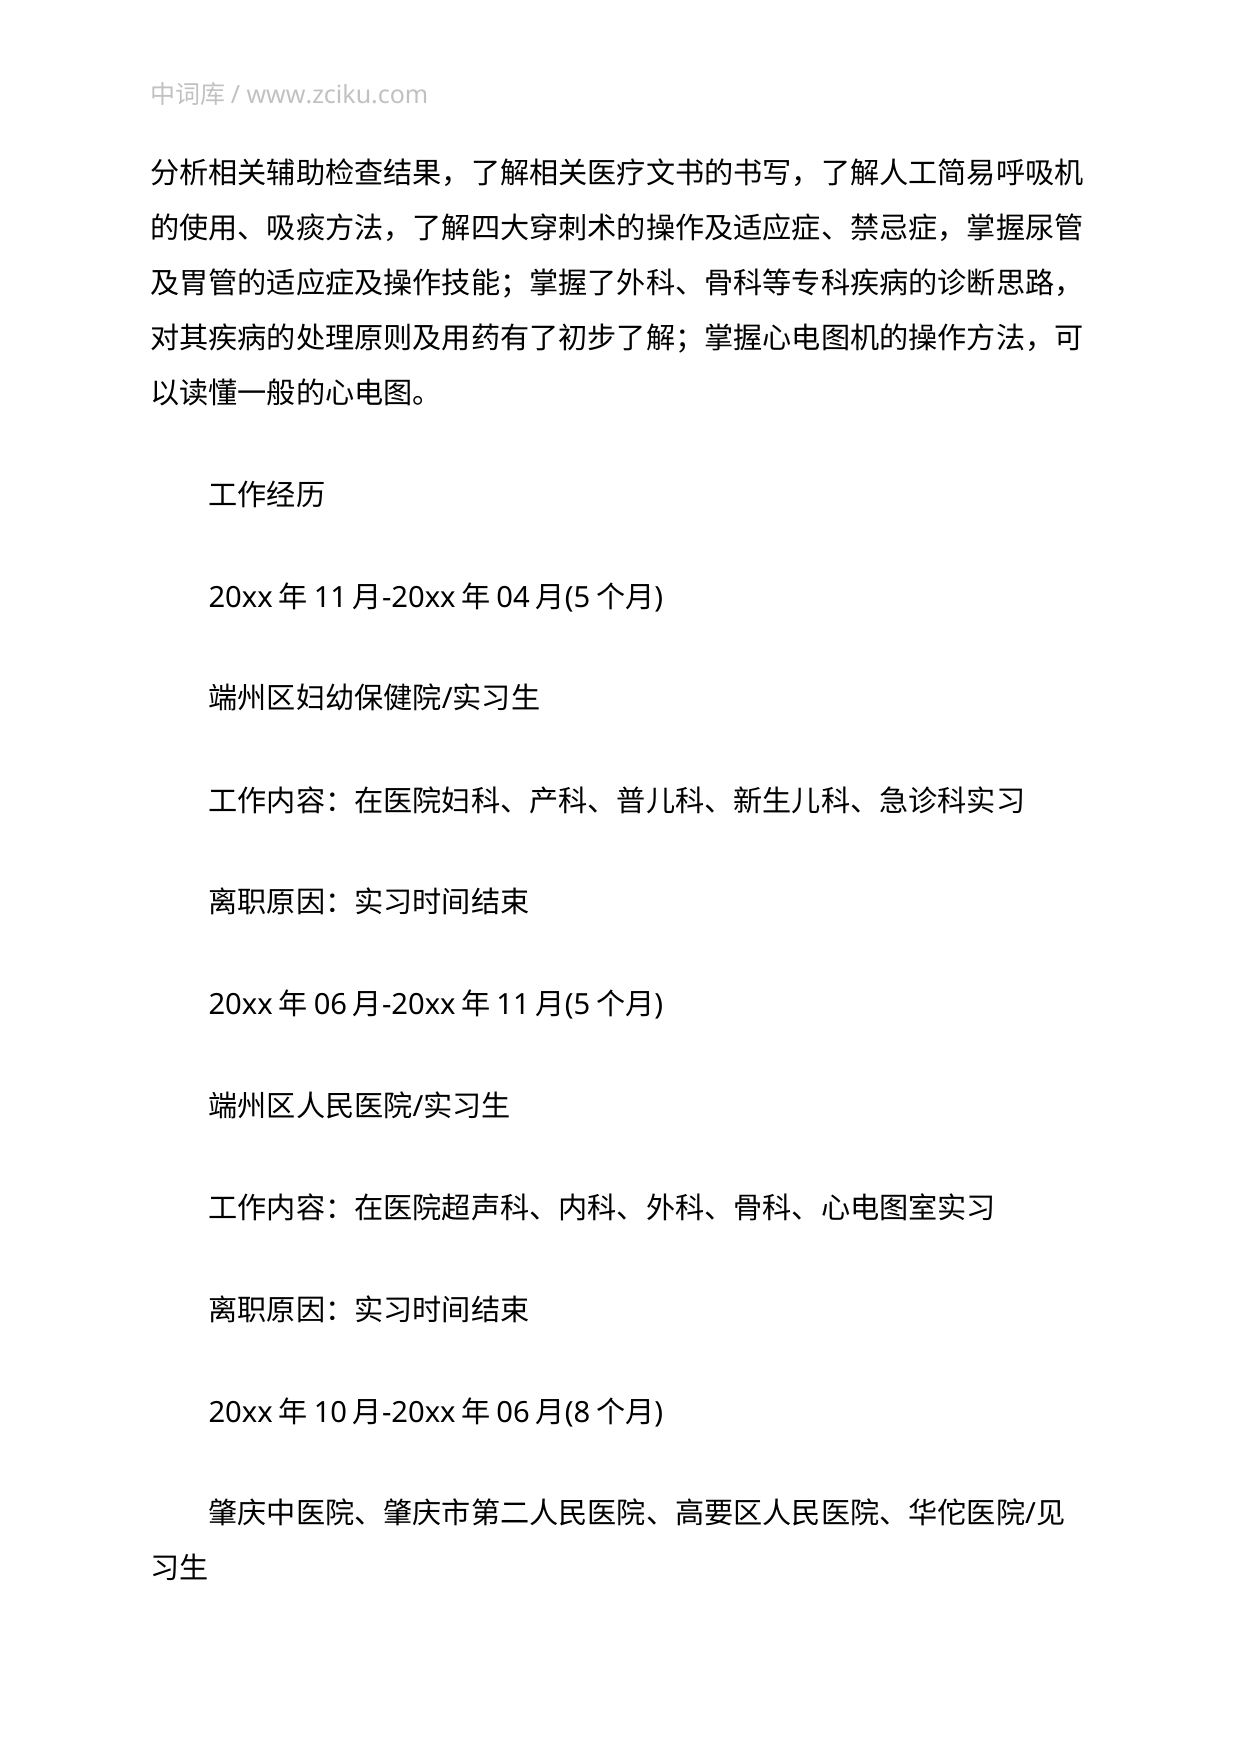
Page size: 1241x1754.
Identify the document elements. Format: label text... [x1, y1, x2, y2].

text 肇庆中医院、肇庆市第二人民医院、高要区人民医院、华佗医院/见习生 [150, 1490, 1090, 1587]
text 工作内容：在医院妇科、产科、普儿科、新生儿科、急诊科实习 [150, 777, 1090, 819]
text 20xx年10月-20xx年06月(8个月) [150, 1388, 1090, 1431]
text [150, 150, 1090, 412]
text 20xx年11月-20xx年04月(5个月) [150, 573, 1090, 616]
text 工作经历 [150, 471, 1090, 514]
text 离职原因：实习时间结束 [150, 1286, 1090, 1329]
text 离职原因：实习时间结束 [150, 879, 1090, 921]
text 端州区人民医院/实习生 [150, 1083, 1090, 1125]
text 工作内容：在医院超声科、内科、外科、骨科、心电图室实习 [150, 1184, 1090, 1227]
text 端州区妇幼保健院/实习生 [150, 675, 1090, 717]
text 20xx年06月-20xx年11月(5个月) [150, 981, 1090, 1023]
